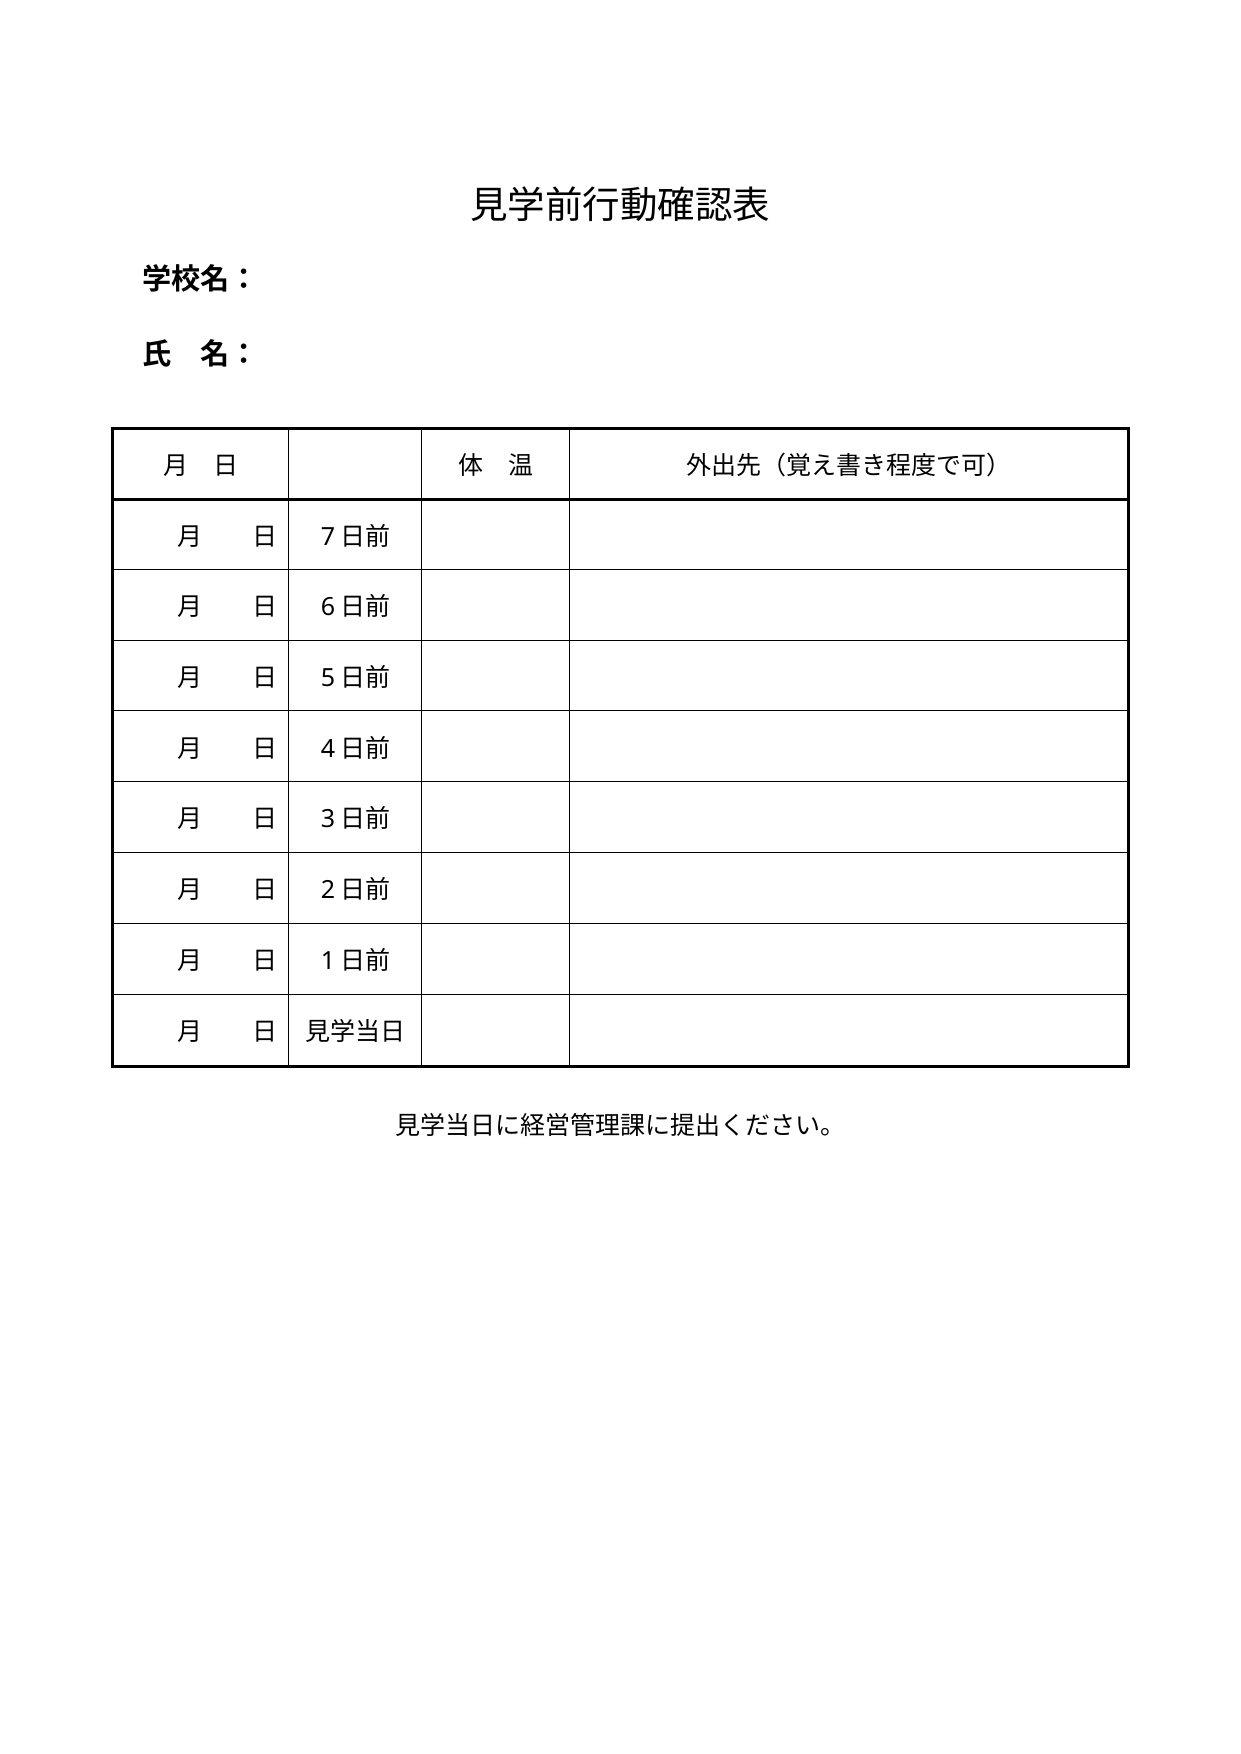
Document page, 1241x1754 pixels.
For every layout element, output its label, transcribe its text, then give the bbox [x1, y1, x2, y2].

table_cell [422, 924, 569, 994]
table_cell 6日前 [289, 570, 421, 639]
table_cell [570, 924, 1127, 994]
table_cell 5日前 [289, 641, 421, 710]
table_header 外出先（覚え書き程度で可） [570, 430, 1127, 498]
table_cell [570, 853, 1127, 923]
table_cell [570, 782, 1127, 852]
table_cell [422, 853, 569, 923]
table_header [289, 430, 421, 498]
table_cell 月 日 [114, 711, 288, 781]
text 氏 名： [112, 314, 1128, 389]
text 見学前行動確認表 [112, 164, 1128, 239]
table_cell [422, 570, 569, 639]
text 学校名： [112, 239, 1128, 314]
table_cell [422, 501, 569, 569]
table_cell 月 日 [114, 501, 288, 569]
table_cell [570, 570, 1127, 639]
table_cell 月 日 [114, 995, 288, 1064]
table_cell 3日前 [289, 782, 421, 852]
table_cell 4日前 [289, 711, 421, 781]
text 見学当日に経営管理課に提出ください。 [112, 1105, 1128, 1143]
table_cell [570, 711, 1127, 781]
table_cell 月 日 [114, 570, 288, 639]
table_header 体 温 [422, 430, 569, 498]
table_cell [570, 501, 1127, 569]
table_cell [570, 641, 1127, 710]
table_cell 見学当日 [289, 995, 421, 1064]
table_cell [422, 995, 569, 1064]
table_cell 月 日 [114, 924, 288, 994]
table_cell 1日前 [289, 924, 421, 994]
table_cell [422, 641, 569, 710]
table_cell 2日前 [289, 853, 421, 923]
table_cell 月 日 [114, 782, 288, 852]
table_cell [570, 995, 1127, 1064]
table_cell 7日前 [289, 501, 421, 569]
table_cell [422, 782, 569, 852]
table_cell 月 日 [114, 853, 288, 923]
table_cell 月 日 [114, 641, 288, 710]
table_header 月 日 [114, 430, 288, 498]
table_cell [422, 711, 569, 781]
